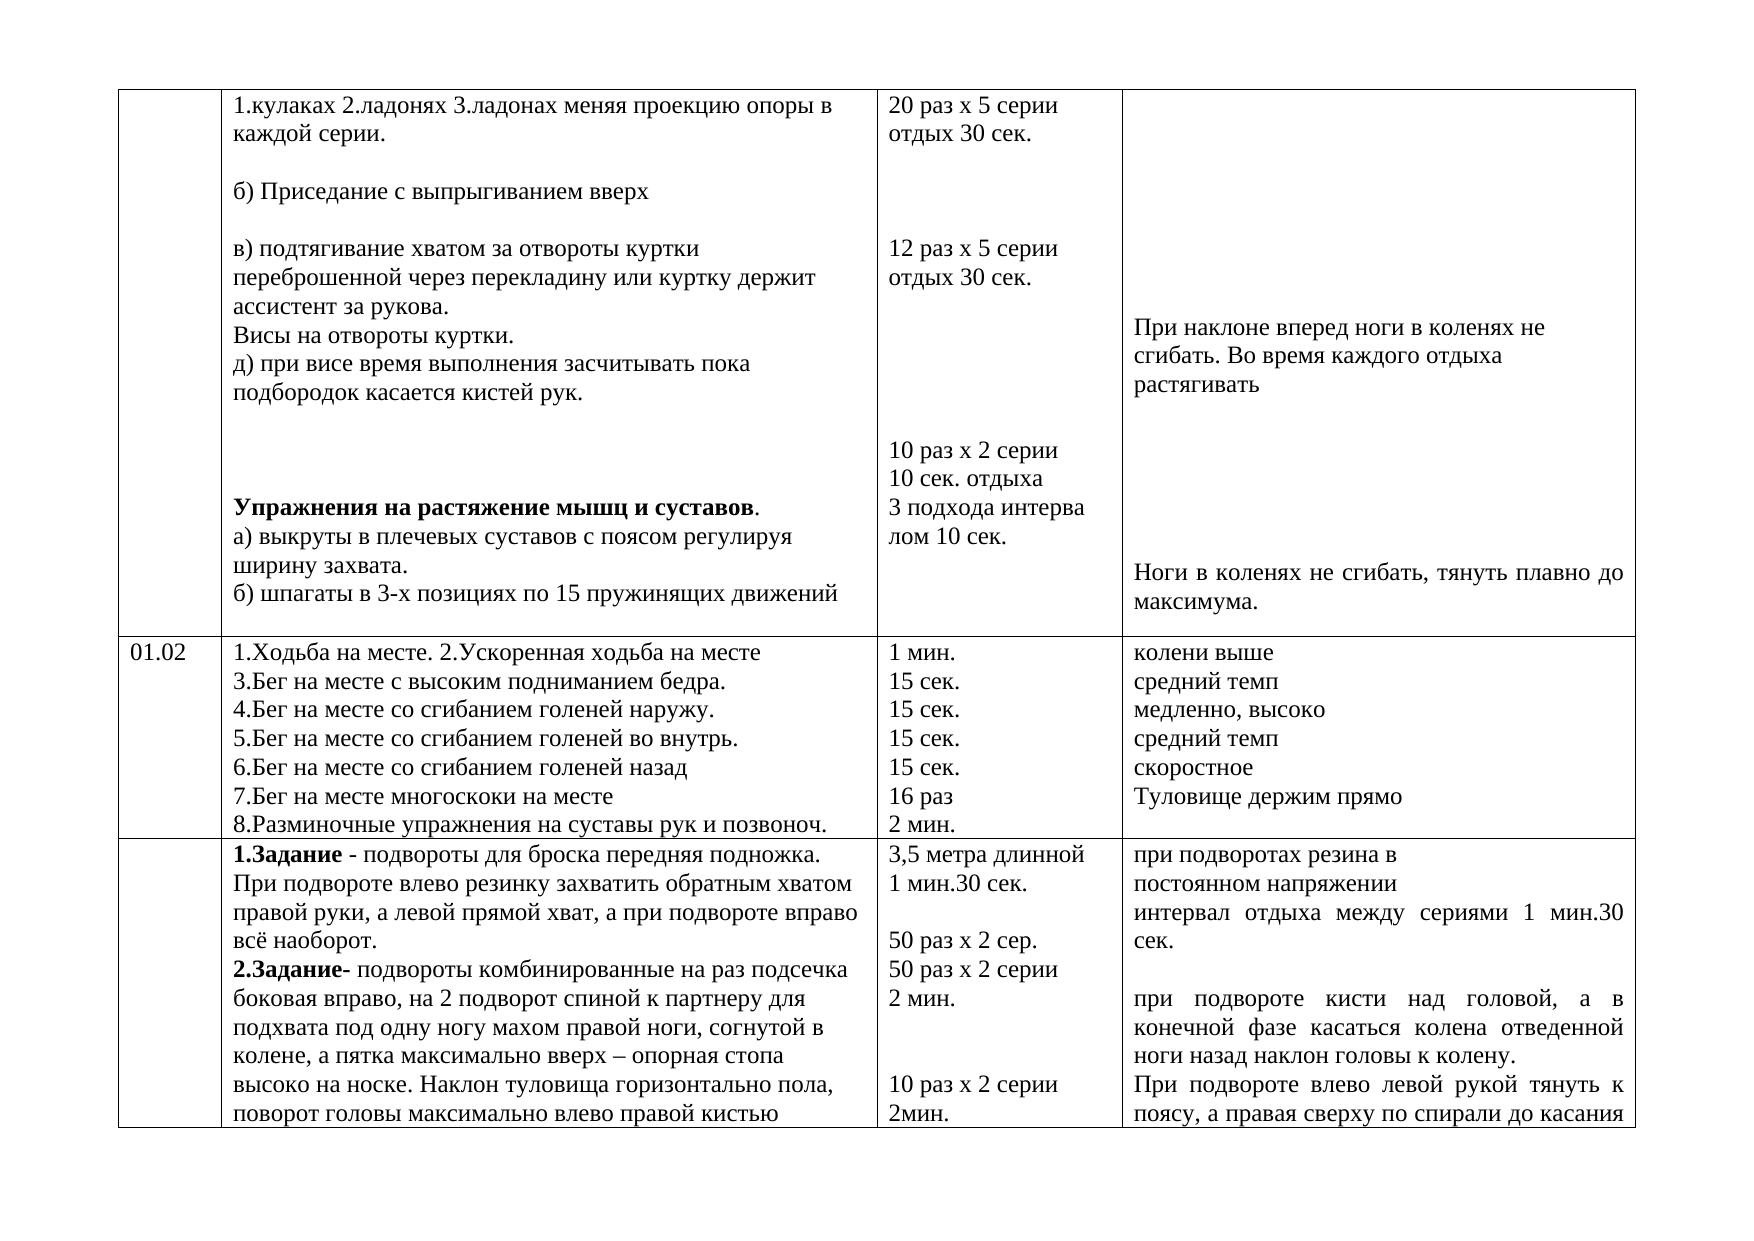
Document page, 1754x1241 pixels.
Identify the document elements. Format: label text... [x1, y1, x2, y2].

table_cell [878, 90, 1122, 636]
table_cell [1123, 90, 1635, 636]
table_cell [119, 839, 221, 1127]
table_cell 1.Ходьба на месте. 2.Ускоренная ходьба на месте 3.Бег на месте с высоким подниманием бедра. 4.Бег на месте со сгибанием голеней наружу. 5.Бег на месте со сгибанием голеней во внутрь. 6.Бег на месте со сгибанием голеней назад 7.Бег на месте многоскоки на месте 8.Разминочные упражнения на суставы рук и позвоноч. [222, 637, 877, 838]
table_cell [222, 839, 877, 1127]
table_cell колени выше средний темп медленно, высоко средний темп скоростное Туловище держим прямо [1123, 637, 1635, 838]
table_cell 1 мин. 15 сек. 15 сек. 15 сек. 15 сек. 16 раз 2 мин. [878, 637, 1122, 838]
table_cell 01.02 [119, 637, 221, 838]
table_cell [222, 90, 877, 636]
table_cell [878, 839, 1122, 1127]
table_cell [1123, 839, 1635, 1127]
